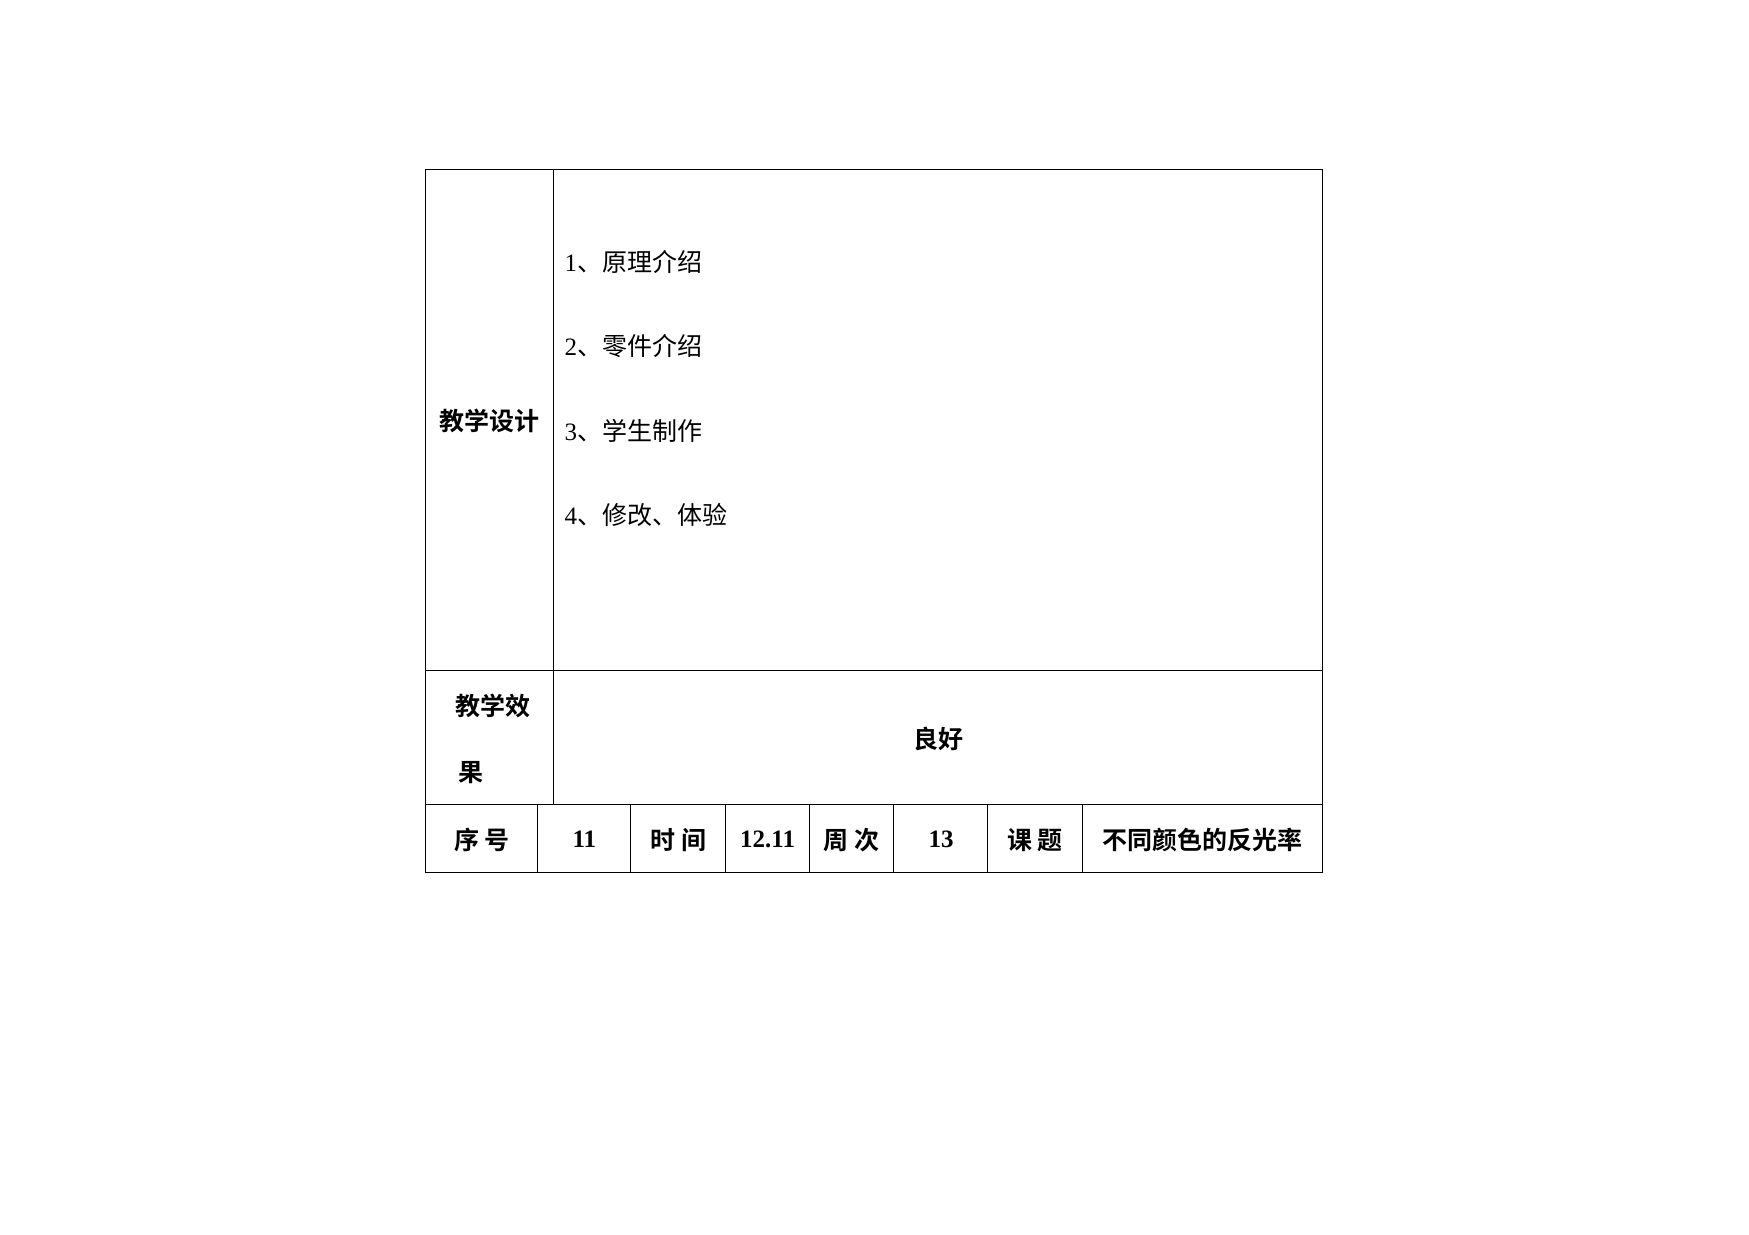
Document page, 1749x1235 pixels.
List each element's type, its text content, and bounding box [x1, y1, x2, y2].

table_cell 12.11 [726, 805, 809, 872]
table_cell 周 次 [810, 805, 893, 872]
table_cell 13 [894, 805, 987, 872]
table_cell 不同颜色的反光率 [1083, 805, 1322, 872]
table_cell 11 [538, 805, 630, 872]
table_cell 序 号 [426, 805, 537, 872]
table_cell 1、原理介绍 2、零件介绍 3、学生制作 4、修改、体验 [554, 170, 1322, 670]
table_cell 课 题 [988, 805, 1082, 872]
table_cell 时 间 [631, 805, 725, 872]
table_cell 教学设计 [426, 170, 553, 670]
table_cell 良好 [554, 671, 1322, 804]
table_cell 教学效果 [426, 671, 553, 804]
